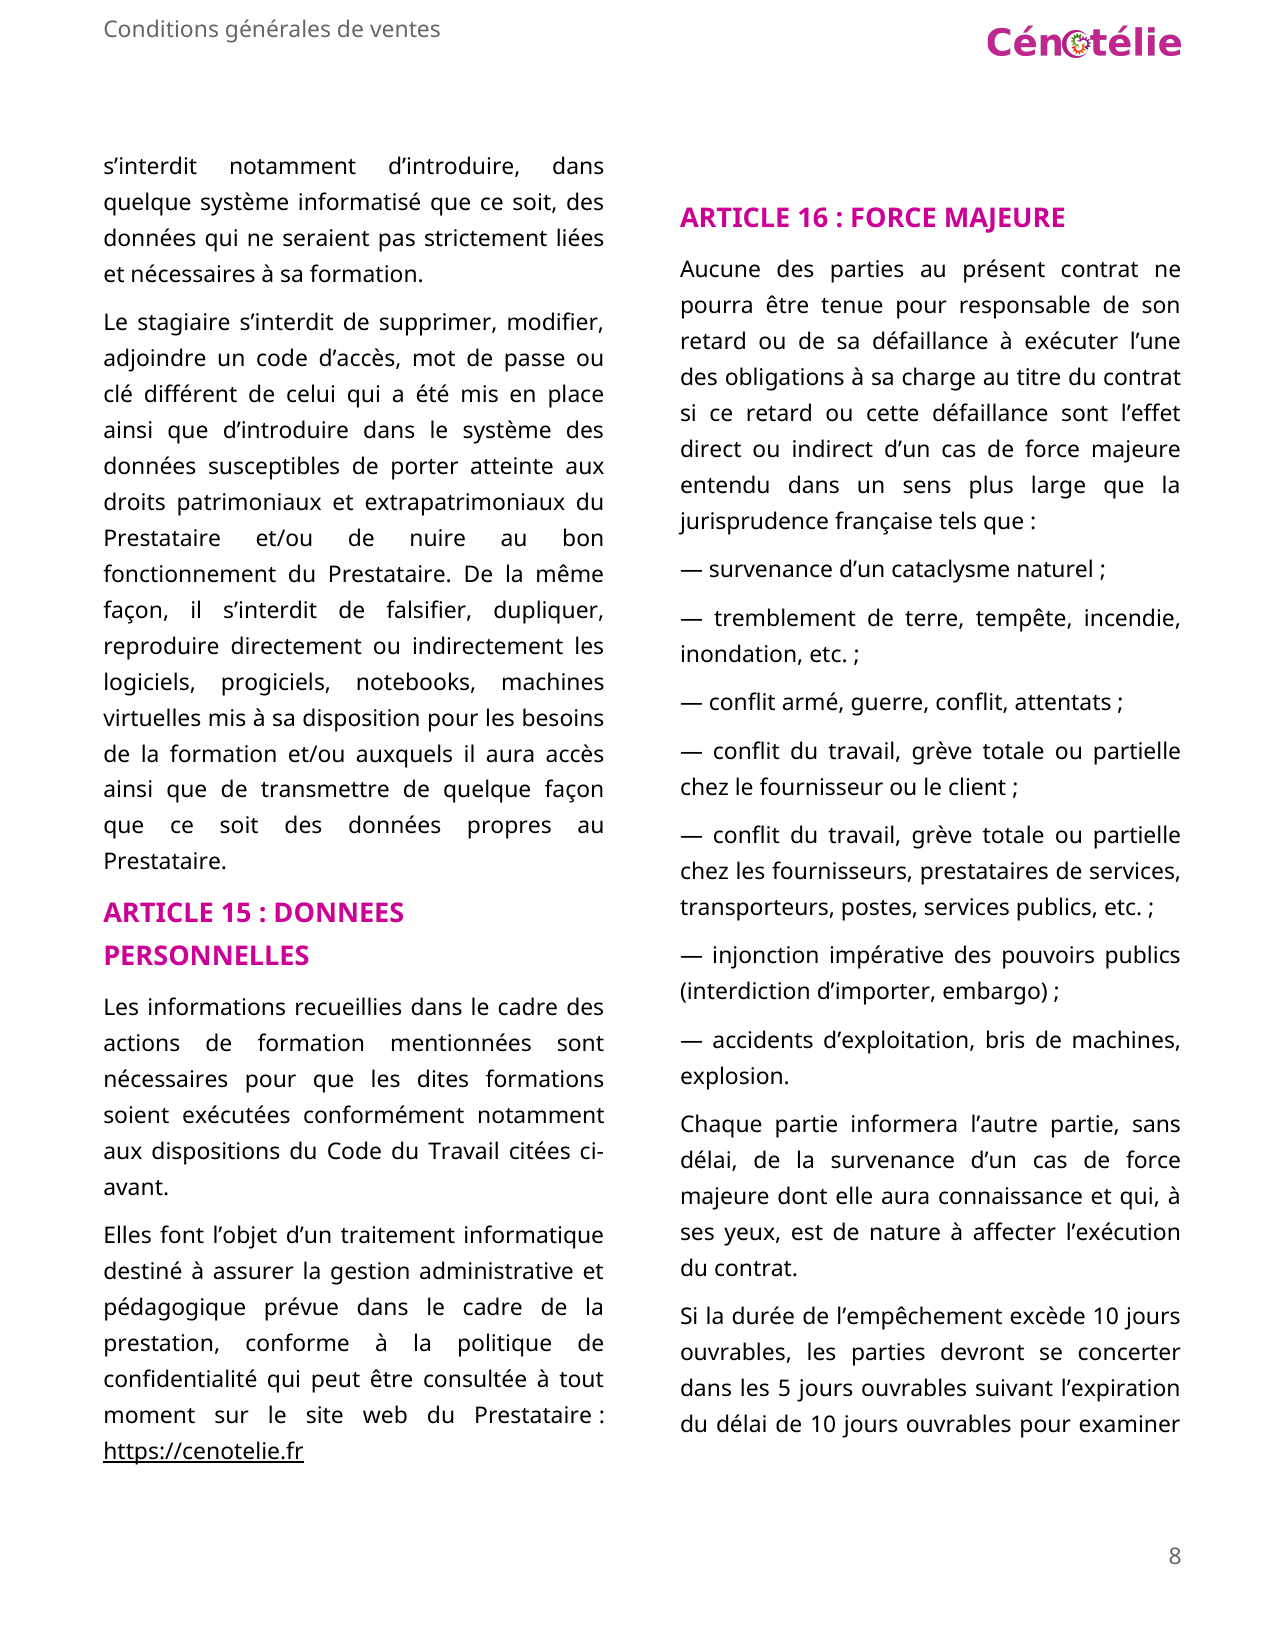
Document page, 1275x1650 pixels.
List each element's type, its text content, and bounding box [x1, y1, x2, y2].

text Les informations recueillies dans le cadre des actions de formation mentionnées sont nécessaires pour que les dites formations soient exécutées conformément notamment aux dispositions du Code du Travail citées ci-avant. [103, 991, 605, 1202]
subtitle ARTICLE 16 : FORCE MAJEURE [680, 198, 1181, 235]
text — conflit du travail, grève totale ou partielle chez le fournisseur ou le client ; [680, 734, 1181, 802]
text Le stagiaire s’interdit de supprimer, modifier, adjoindre un code d’accès, mot de passe ou clé différent de celui qui a été mis en place ainsi que d’introduire dans le système des données susceptibles de porter atteinte aux droits patrimoniaux et extrapatrimoniaux du Prestataire et/ou de nuire au bon fonctionnement du Prestataire. De la même façon, il s’interdit de falsifier, dupliquer, reproduire directement ou indirectement les logiciels, progiciels, notebooks, machines virtuelles mis à sa disposition pour les besoins de la formation et/ou auxquels il aura accès ainsi que de transmettre de quelque façon que ce soit des données propres au Prestataire. [103, 306, 605, 877]
text Chaque partie informera l’autre partie, sans délai, de la survenance d’un cas de force majeure dont elle aura connaissance et qui, à ses yeux, est de nature à affecter l’exécution du contrat. [680, 1108, 1181, 1283]
text Aucune des parties au présent contrat ne pourra être tenue pour responsable de son retard ou de sa défaillance à exécuter l’une des obligations à sa charge au titre du contrat si ce retard ou cette défaillance sont l’effet direct ou indirect d’un cas de force majeure entendu dans un sens plus large que la jurisprudence française tels que : [680, 253, 1181, 536]
picture [987, 21, 1182, 59]
text — conflit du travail, grève totale ou partielle chez les fournisseurs, prestataires de services, transporteurs, postes, services publics, etc. ; [680, 819, 1181, 922]
text — tremblement de terre, tempête, incendie, inondation, etc. ; [680, 602, 1181, 669]
text — survenance d’un cataclysme naturel ; [680, 553, 1181, 584]
subtitle ARTICLE 15 : DONNEES PERSONNELLES [103, 894, 605, 973]
text Elles font l’objet d’un traitement informatique destiné à assurer la gestion administrative et pédagogique prévue dans le cadre de la prestation, conforme à la politique de confidentialité qui peut être consultée à tout moment sur le site web du Prestataire : https://cenotelie.fr [103, 1219, 605, 1466]
text — injonction impérative des pouvoirs publics (interdiction d’importer, embargo) ; [680, 939, 1181, 1006]
text — conflit armé, guerre, conflit, attentats ; [680, 686, 1181, 717]
text — accidents d’exploitation, bris de machines, explosion. [680, 1024, 1181, 1091]
